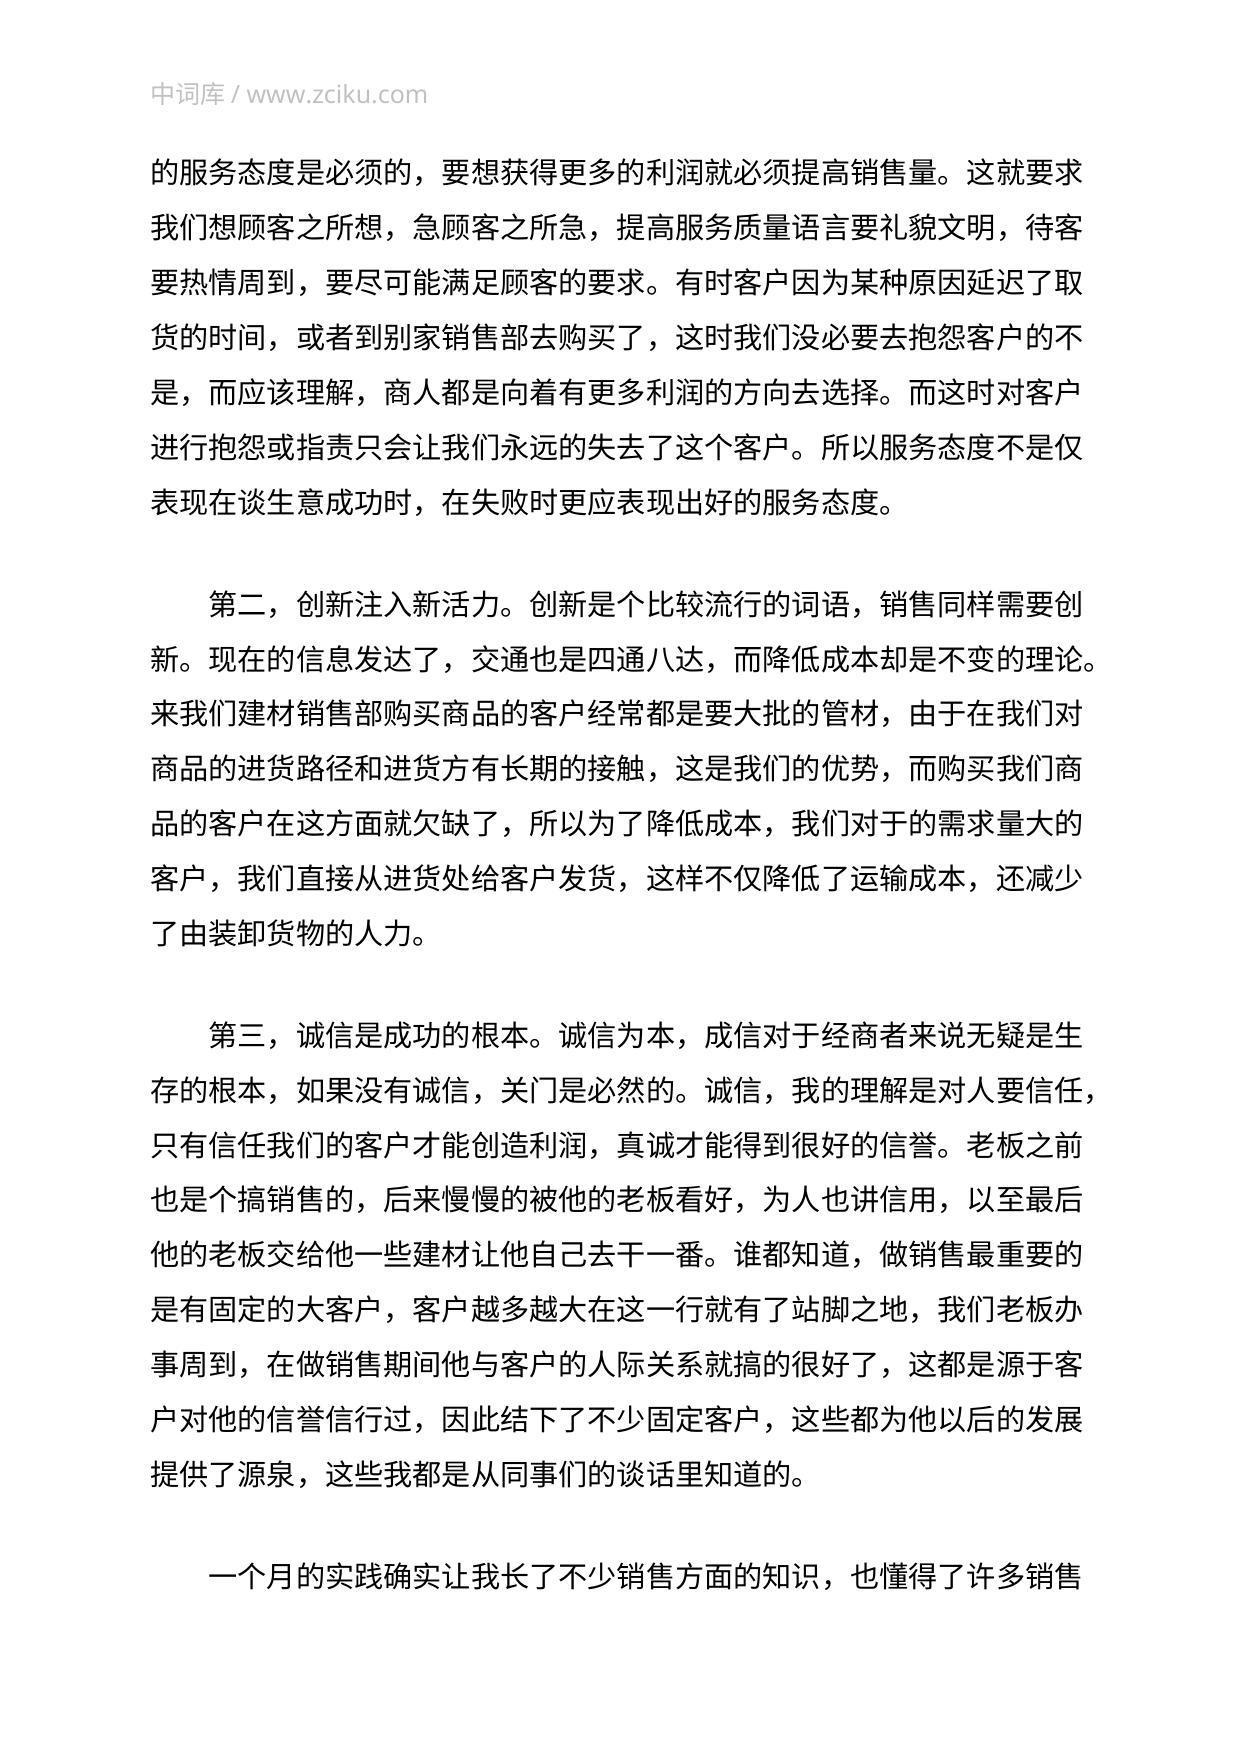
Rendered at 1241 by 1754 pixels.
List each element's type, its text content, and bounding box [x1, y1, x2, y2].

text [150, 1553, 1090, 1596]
text 第二，创新注入新活力。创新是个比较流行的词语，销售同样需要创新。现在的信息发达了，交通也是四通八达，而降低成本却是不变的理论。来我们建材销售部购买商品的客户经常都是要大批的管材，由于在我们对商品的进货路径和进货方有长期的接触，这是我们的优势，而购买我们商品的客户在这方面就欠缺了，所以为了降低成本，我们对于的需求量大的客户，我们直接从进货处给客户发货，这样不仅降低了运输成本，还减少了由装卸货物的人力。 [150, 581, 1090, 953]
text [150, 150, 1090, 522]
text 第三，诚信是成功的根本。诚信为本，成信对于经商者来说无疑是生存的根本，如果没有诚信，关门是必然的。诚信，我的理解是对人要信任，只有信任我们的客户才能创造利润，真诚才能得到很好的信誉。老板之前也是个搞销售的，后来慢慢的被他的老板看好，为人也讲信用，以至最后他的老板交给他一些建材让他自己去干一番。谁都知道，做销售最重要的是有固定的大客户，客户越多越大在这一行就有了站脚之地，我们老板办事周到，在做销售期间他与客户的人际关系就搞的很好了，这都是源于客户对他的信誉信行过，因此结下了不少固定客户，这些都为他以后的发展提供了源泉，这些我都是从同事们的谈话里知道的。 [150, 1012, 1090, 1494]
